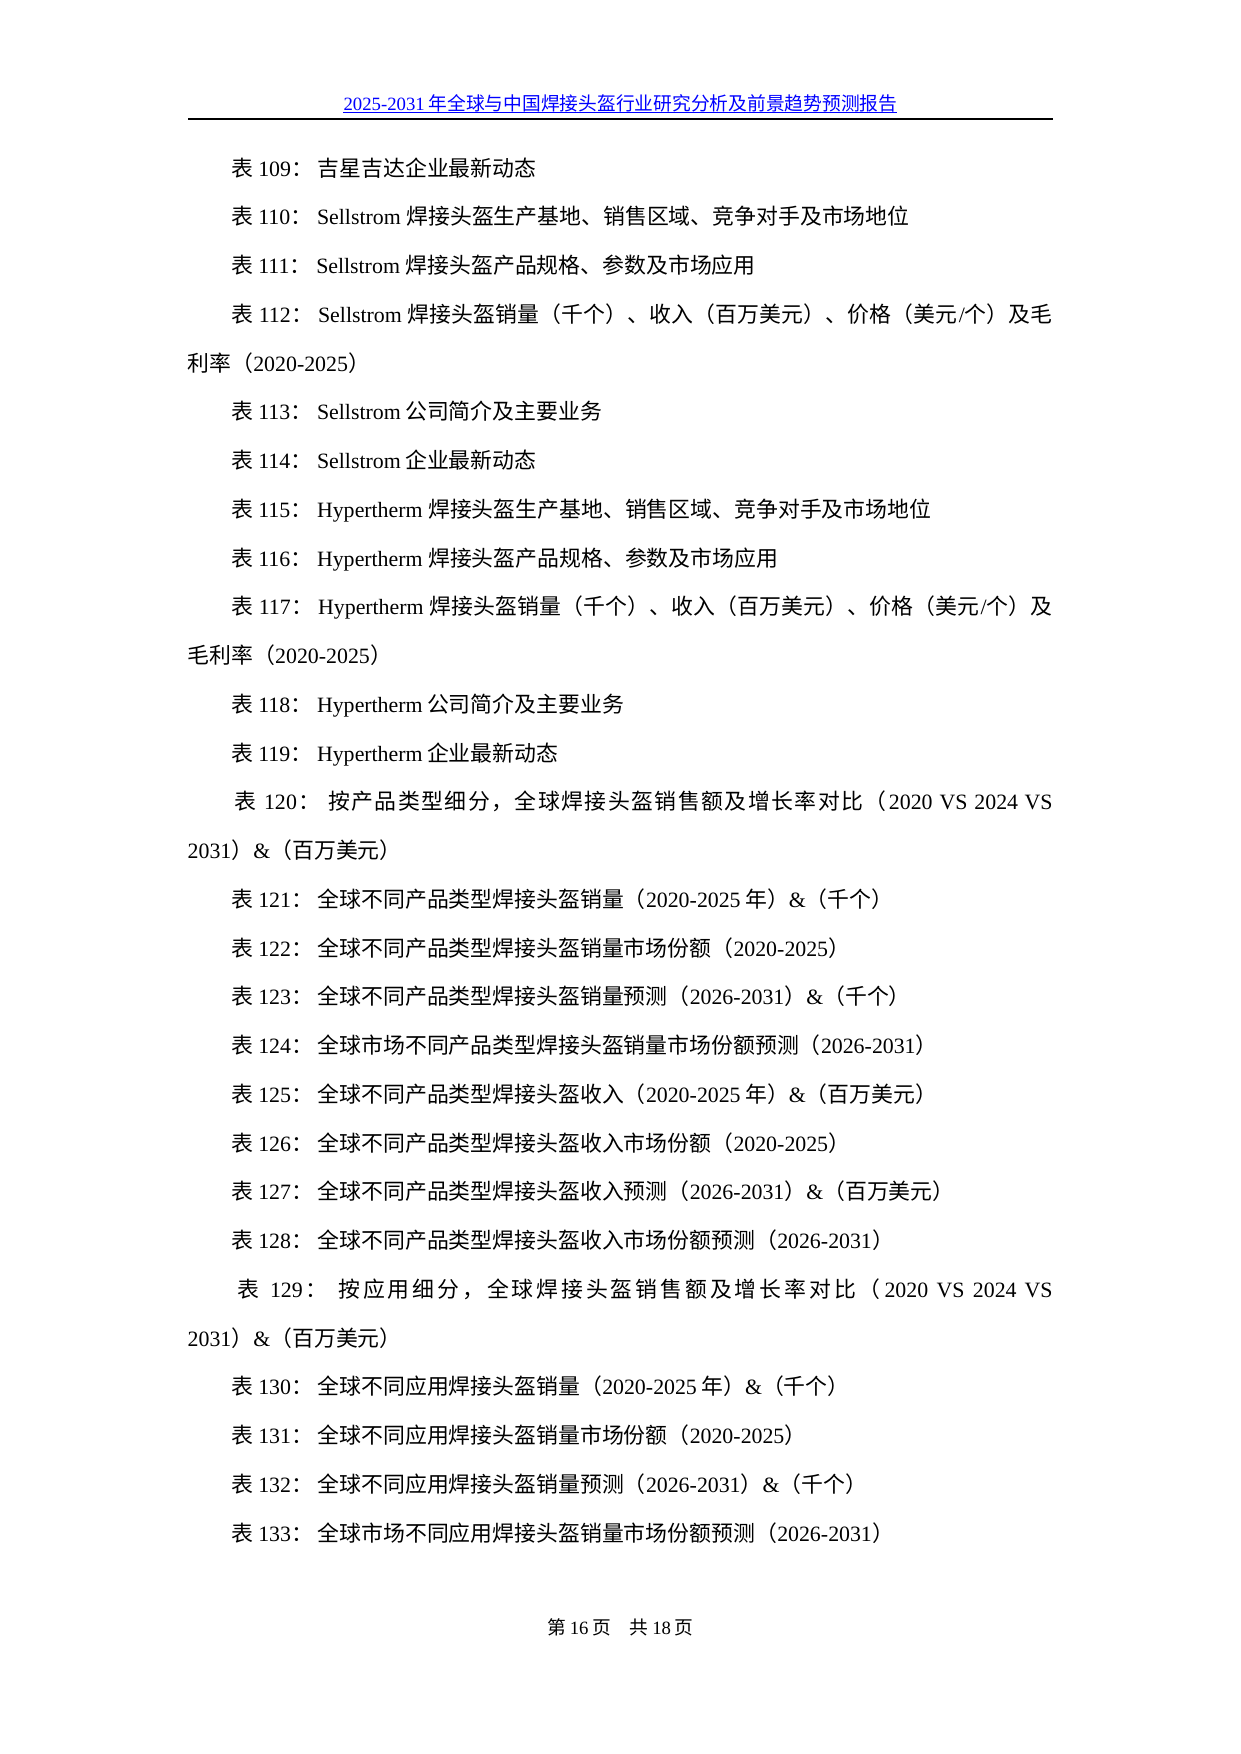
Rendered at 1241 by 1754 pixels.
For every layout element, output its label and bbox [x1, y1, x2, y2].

text [187, 150, 1053, 1548]
